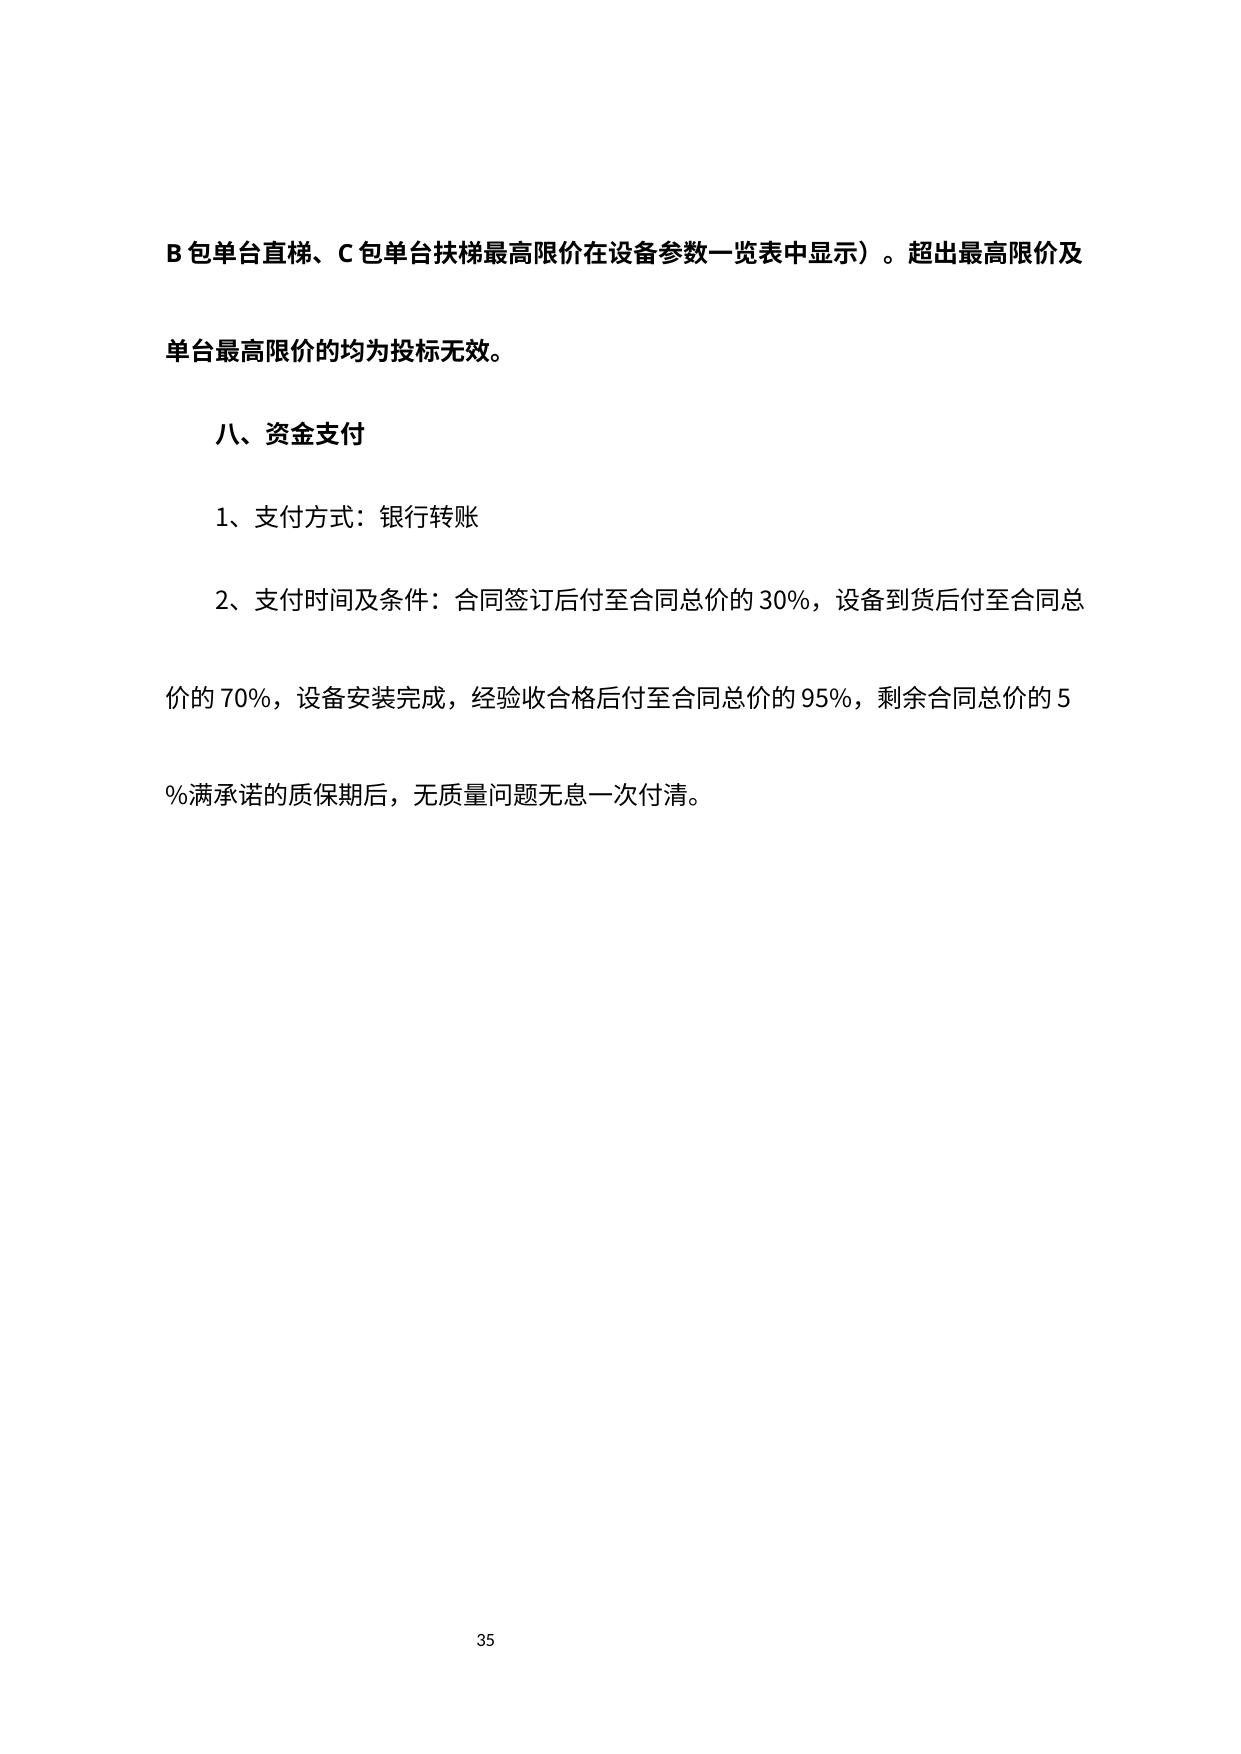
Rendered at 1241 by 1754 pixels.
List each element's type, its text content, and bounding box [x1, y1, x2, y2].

text 八、资金支付 [165, 400, 1087, 465]
text 2、支付时间及条件：合同签订后付至合同总价的30%，设备到货后付至合同总价的70%，设备安装完成，经验收合格后付至合同总价的95%，剩余合同总价的5%满承诺的质保期后，无质量问题无息一次付清。 [165, 566, 1087, 826]
text 1、支付方式：银行转账 [165, 483, 1087, 548]
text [165, 219, 1087, 382]
